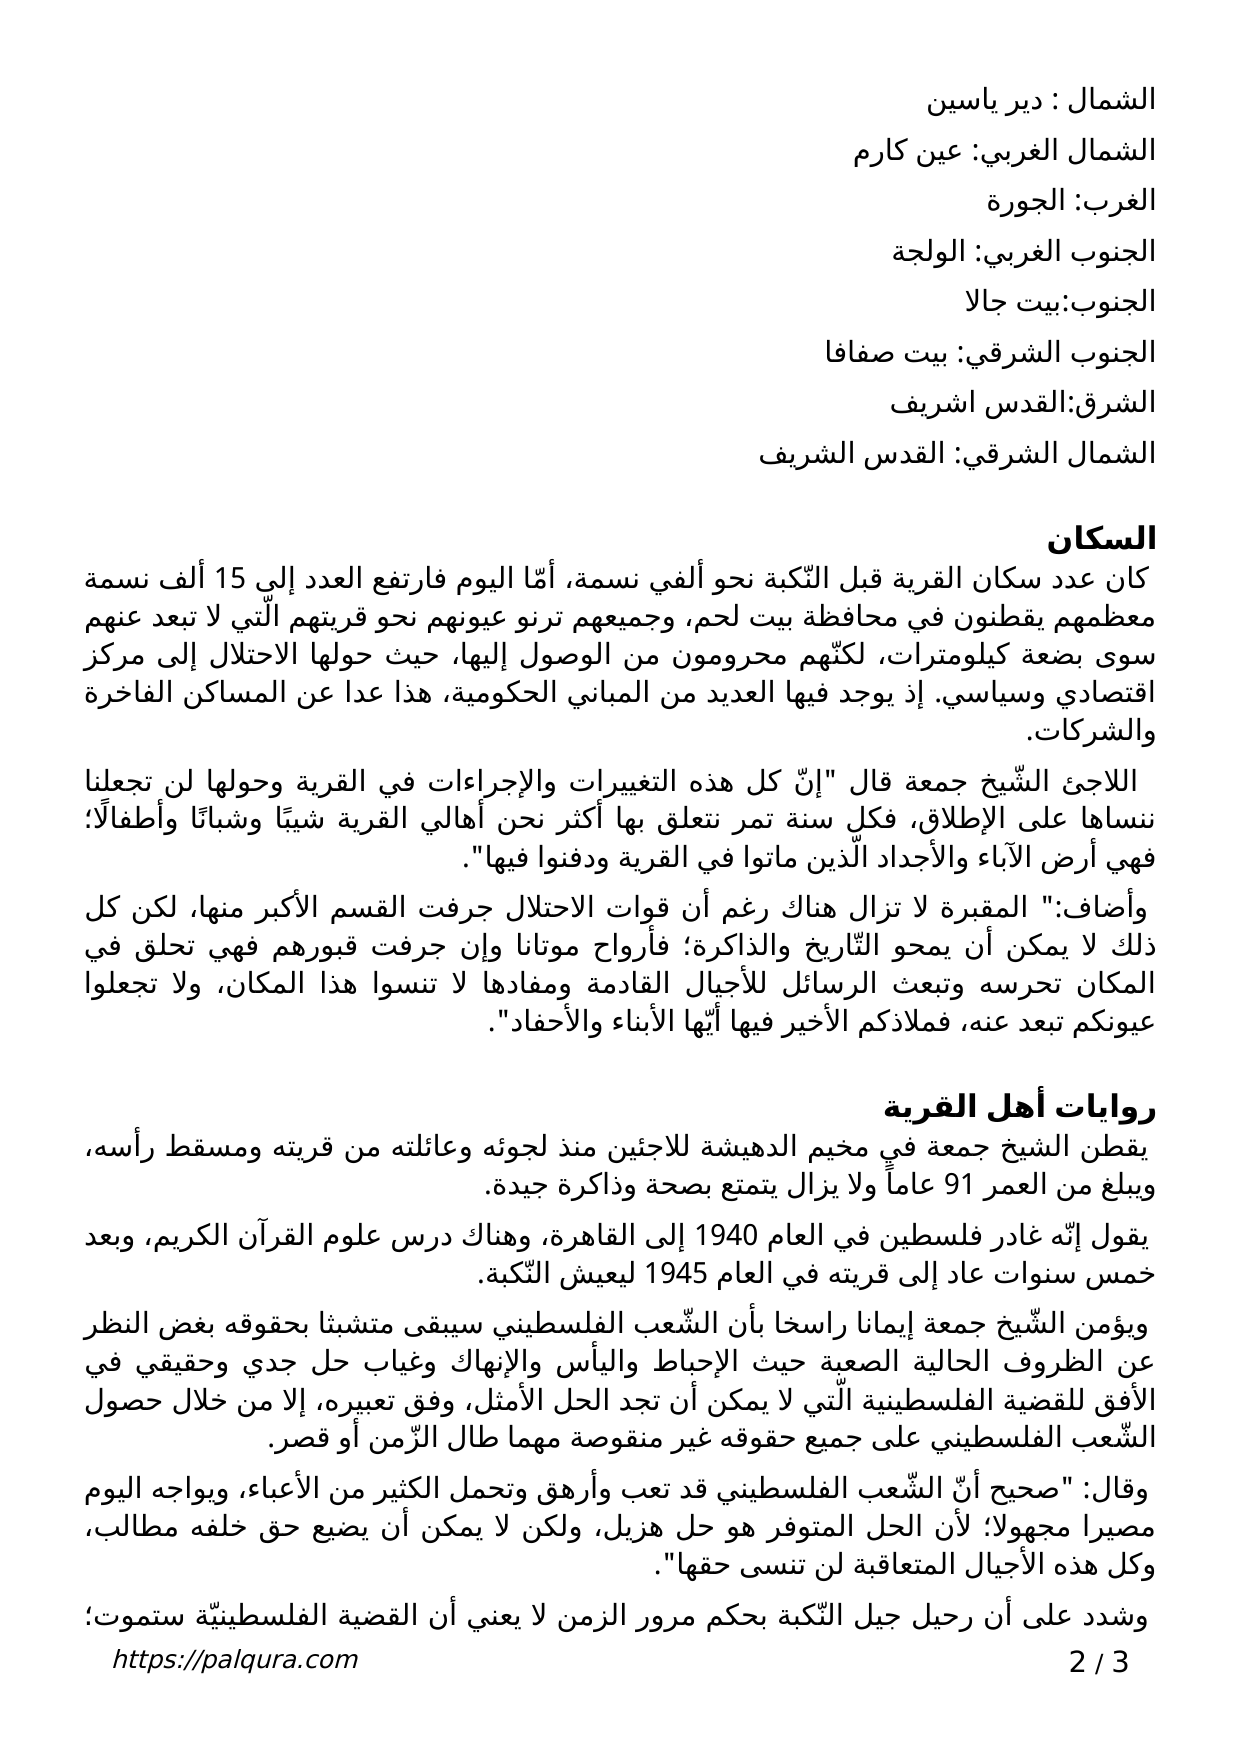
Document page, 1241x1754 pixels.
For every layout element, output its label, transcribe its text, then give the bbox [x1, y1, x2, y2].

text الجنوب الغربي: الولجة [83, 235, 1157, 273]
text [83, 1599, 1157, 1637]
text اللاجئ الشّيخ جمعة قال "إنّ كل هذه التغييرات والإجراءات في القرية وحولها لن تجعلنا ننساها على الإطلاق، فكل سنة تمر نتعلق بها أكثر نحن أهالي القرية شيبًا وشبانًا وأطفالًا؛ فهي أرض الآباء والأجداد الّذين ماتوا في القرية ودفنوا فيها". [83, 765, 1157, 879]
text كان عدد سكان القرية قبل النّكبة نحو ألفي نسمة، أمّا اليوم فارتفع العدد إلى 15 ألف نسمة معظمهم يقطنون في محافظة بيت لحم، وجميعهم ترنو عيونهم نحو قريتهم الّتي لا تبعد عنهم سوى بضعة كيلومترات، لكنّهم محرومون من الوصول إليها، حيث حولها الاحتلال إلى مركز اقتصادي وسياسي. إذ يوجد فيها العديد من المباني الحكومية، هذا عدا عن المساكن الفاخرة والشركات. [83, 562, 1157, 752]
subtitle السكان [83, 521, 1157, 562]
text يقطن الشيخ جمعة في مخيم الدهيشة للاجئين منذ لجوئه وعائلته من قريته ومسقط رأسه، ويبلغ من العمر 91 عاماً ولا يزال يتمتع بصحة وذاكرة جيدة. [83, 1131, 1157, 1207]
text الشرق:القدس اشريف [83, 386, 1157, 424]
text يقول إنّه غادر فلسطين في العام 1940 إلى القاهرة، وهناك درس علوم القرآن الكريم، وبعد خمس سنوات عاد إلى قريته في العام 1945 ليعيش النّكبة. [83, 1219, 1157, 1295]
text ويؤمن الشّيخ جمعة إيمانا راسخا بأن الشّعب الفلسطيني سيبقى متشبثا بحقوقه بغض النظر عن الظروف الحالية الصعبة حيث الإحباط واليأس والإنهاك وغياب حل جدي وحقيقي في الأفق للقضية الفلسطينية الّتي لا يمكن أن تجد الحل الأمثل، وفق تعبيره، إلا من خلال حصول الشّعب الفلسطيني على جميع حقوقه غير منقوصة مهما طال الزّمن أو قصر. [83, 1308, 1157, 1460]
text الجنوب الشرقي: بيت صفافا [83, 336, 1157, 374]
text الشمال الشرقي: القدس الشريف [83, 437, 1157, 475]
text الشمال الغربي: عين كارم [83, 134, 1157, 172]
subtitle روايات أهل القرية [83, 1090, 1157, 1131]
text الجنوب:بيت جالا [83, 285, 1157, 323]
text وأضاف:" المقبرة لا تزال هناك رغم أن قوات الاحتلال جرفت القسم الأكبر منها، لكن كل ذلك لا يمكن أن يمحو التّاريخ والذاكرة؛ فأرواح موتانا وإن جرفت قبورهم فهي تحلق في المكان تحرسه وتبعث الرسائل للأجيال القادمة ومفادها لا تنسوا هذا المكان، ولا تجعلوا عيونكم تبعد عنه، فملاذكم الأخير فيها أيّها الأبناء والأحفاد". [83, 891, 1157, 1043]
text الشمال : دير ياسين [83, 83, 1157, 121]
text الغرب: الجورة [83, 184, 1157, 222]
text وقال: "صحيح أنّ الشّعب الفلسطيني قد تعب وأرهق وتحمل الكثير من الأعباء، ويواجه اليوم مصيرا مجهولا؛ لأن الحل المتوفر هو حل هزيل، ولكن لا يمكن أن يضيع حق خلفه مطالب، وكل هذه الأجيال المتعاقبة لن تنسى حقها". [83, 1472, 1157, 1586]
